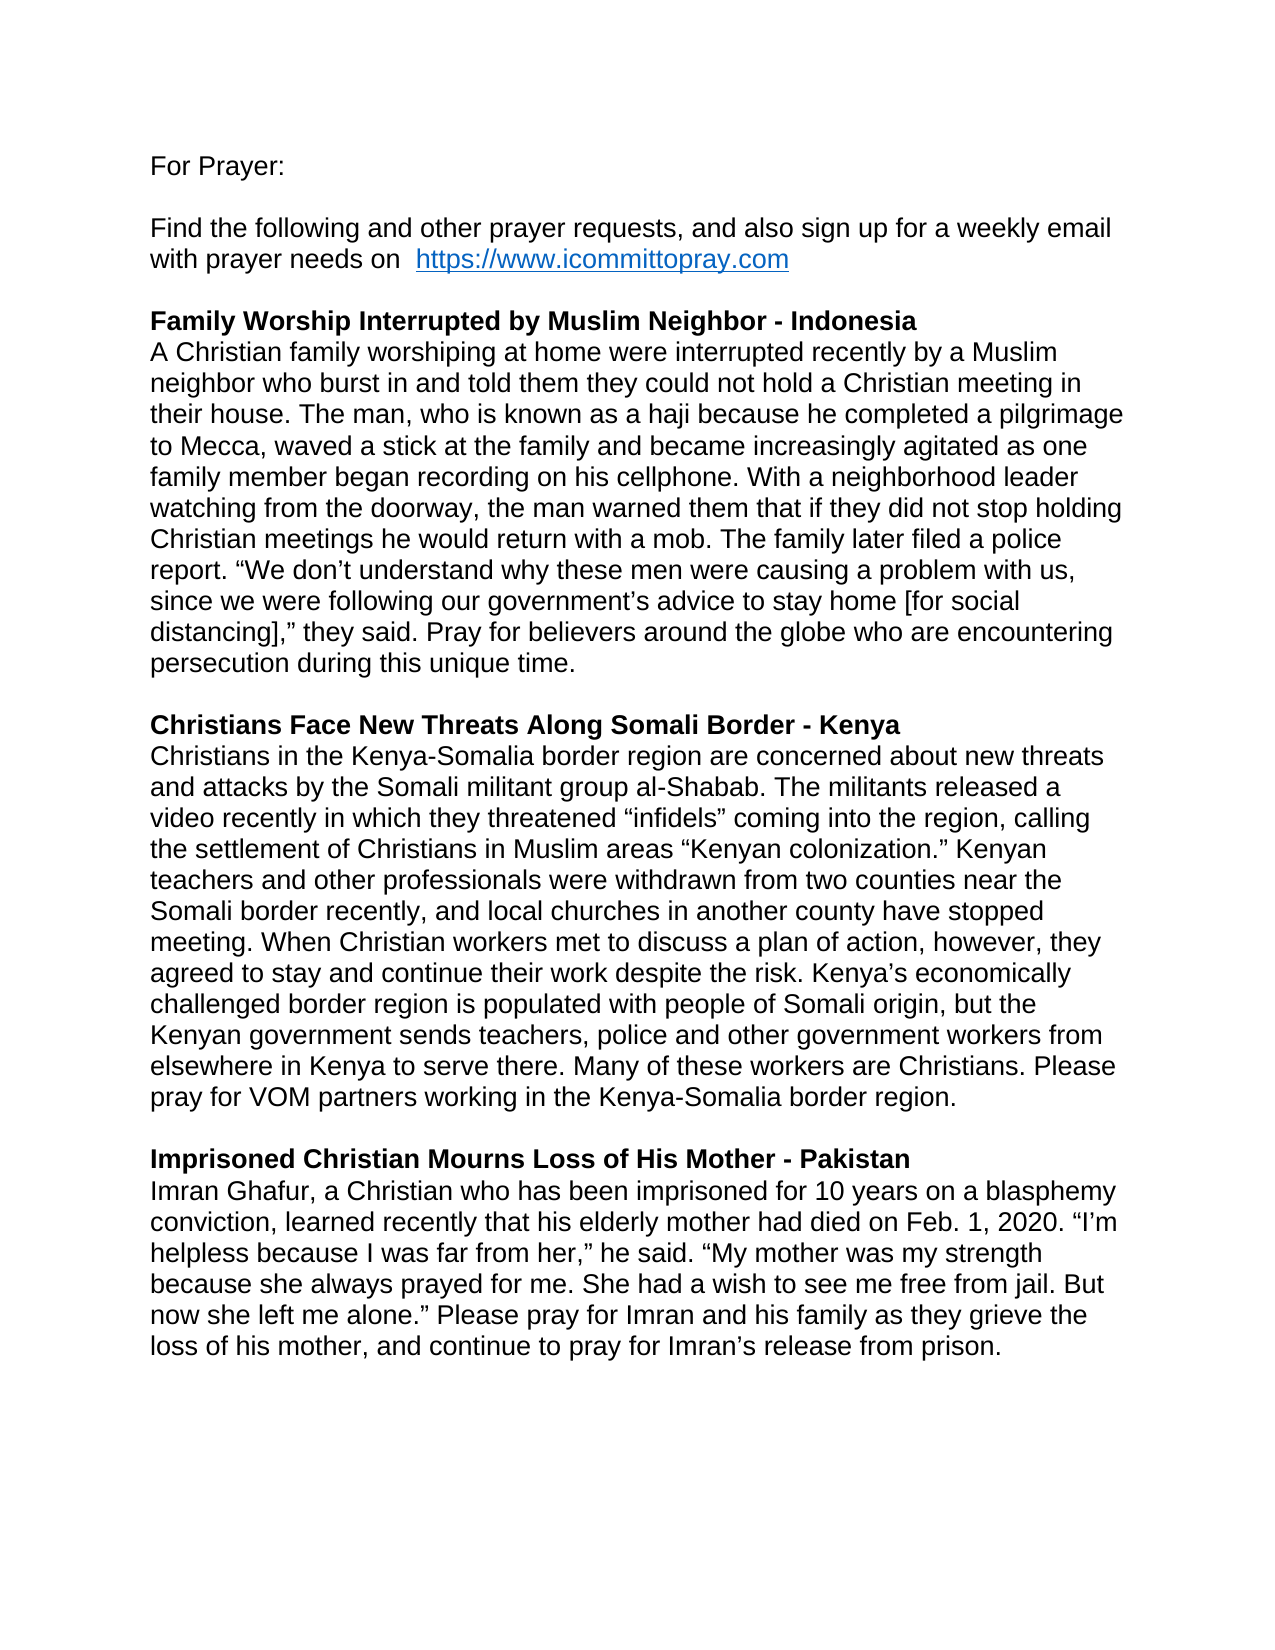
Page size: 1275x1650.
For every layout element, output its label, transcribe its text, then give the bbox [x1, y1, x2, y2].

text Christians Face New Threats Along Somali Border - Kenya [150, 709, 1125, 740]
text Imran Ghafur, a Christian who has been imprisoned for 10 years on a blasphemy conviction, learned recently that his elderly mother had died on Feb. 1, 2020. “I’m helpless because I was far from her,” he said. “My mother was my strength because she always prayed for me. She had a wish to see me free from jail. But now she left me alone.” Please pray for Imran and his family as they grieve the loss of his mother, and continue to pray for Imran’s release from prison. [150, 1174, 1125, 1361]
text For Prayer: [150, 150, 1125, 181]
text Christians in the Kenya-Somalia border region are concerned about new threats and attacks by the Somali militant group al-Shabab. The militants released a video recently in which they threatened “infidels” coming into the region, calling the settlement of Christians in Muslim areas “Kenyan colonization.” Kenyan teachers and other professionals were withdrawn from two counties near the Somali border recently, and local churches in another county have stopped meeting. When Christian workers met to discuss a plan of action, however, they agreed to stay and continue their work despite the risk. Kenya’s economically challenged border region is populated with people of Somali origin, but the Kenyan government sends teachers, police and other government workers from elsewhere in Kenya to serve there. Many of these workers are Christians. Please pray for VOM partners working in the Kenya-Somalia border region. [150, 740, 1125, 1112]
text Family Worship Interrupted by Muslim Neighbor - Indonesia [150, 305, 1125, 336]
text A Christian family worshiping at home were interrupted recently by a Muslim neighbor who burst in and told them they could not hold a Christian meeting in their house. The man, who is known as a haji because he completed a pilgrimage to Mecca, waved a stick at the family and became increasingly agitated as one family member began recording on his cellphone. With a neighborhood leader watching from the doorway, the man warned them that if they did not stop holding Christian meetings he would return with a mob. The family later filed a police report. “We don’t understand why these men were causing a problem with us, since we were following our government’s advice to stay home [for social distancing],” they said. Pray for believers around the globe who are encountering persecution during this unique time. [150, 336, 1125, 678]
text Imprisoned Christian Mourns Loss of His Mother - Pakistan [150, 1143, 1125, 1174]
text Find the following and other prayer requests, and also sign up for a weekly email with prayer needs on https://www.icommittopray.com [150, 212, 1125, 274]
